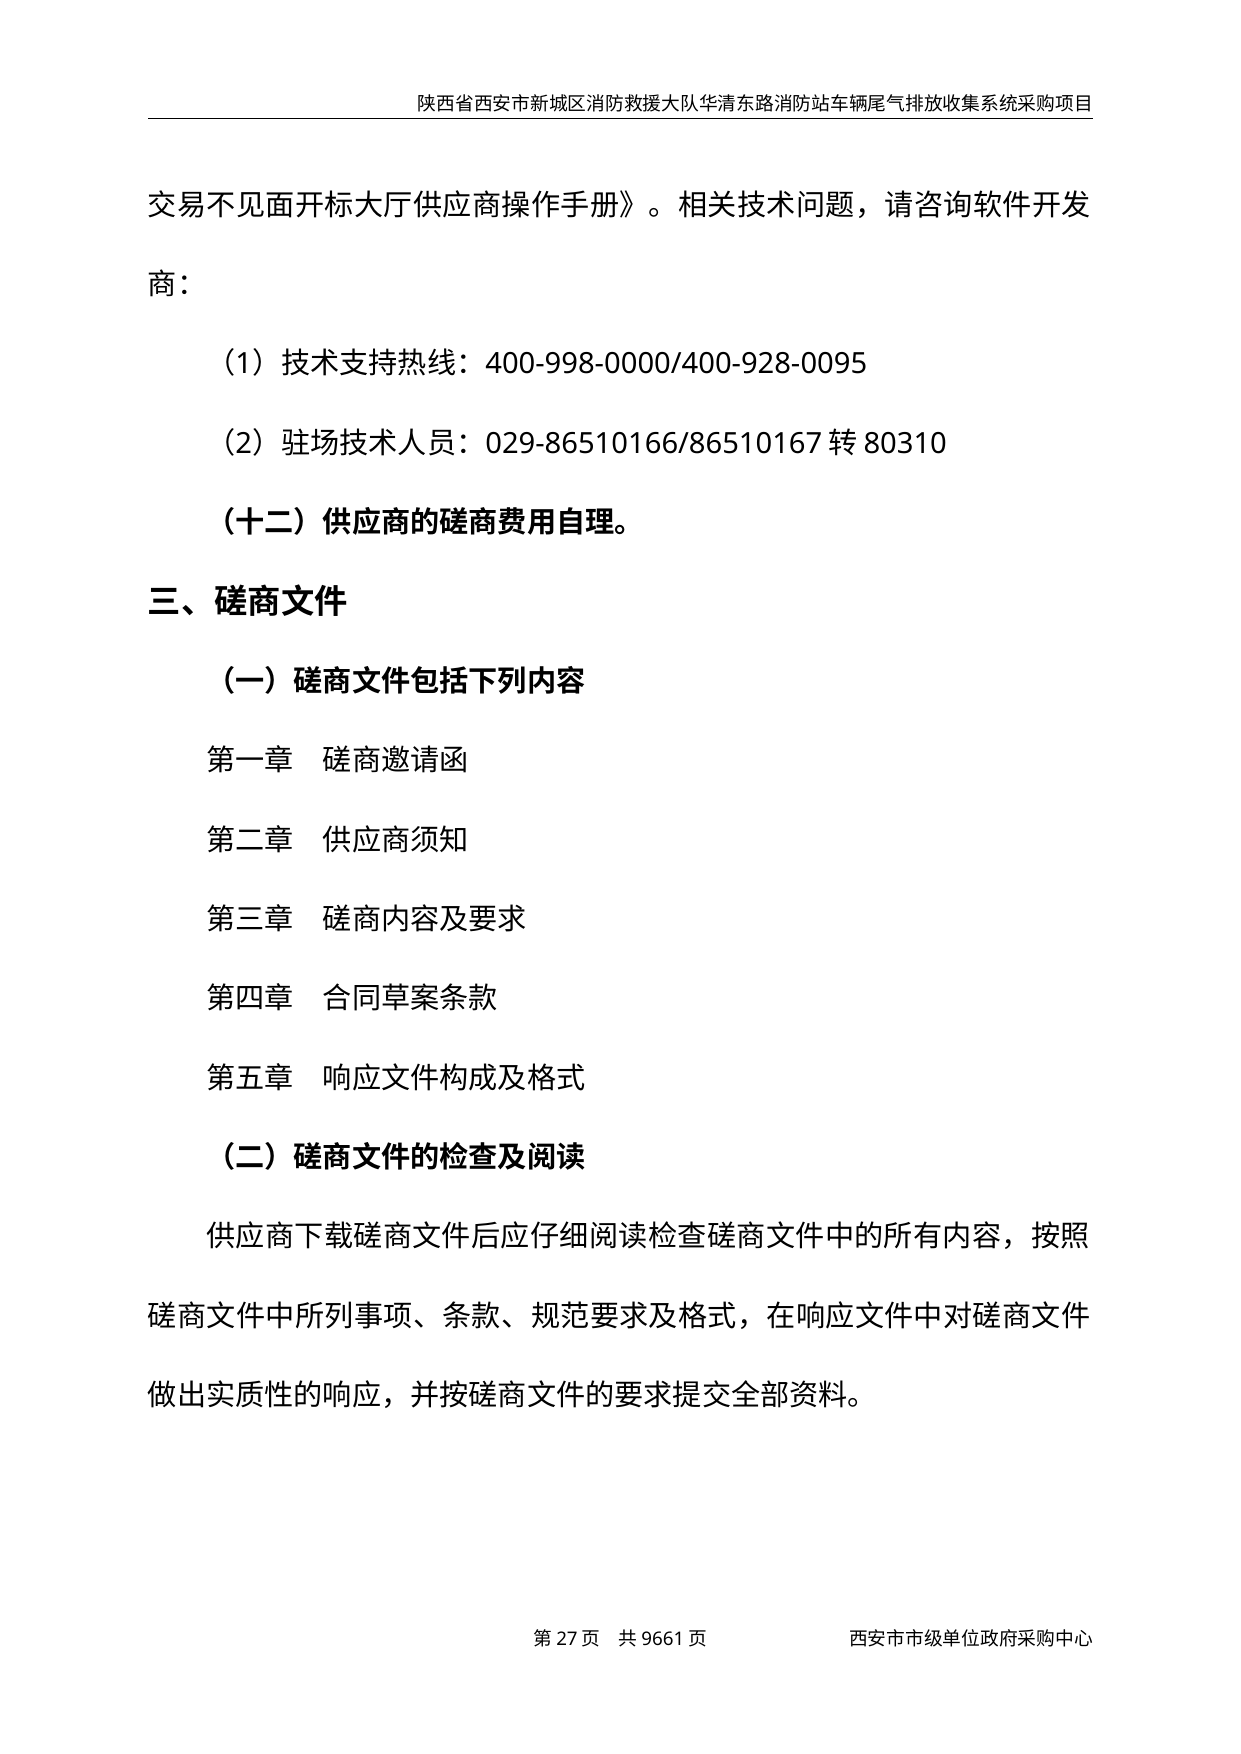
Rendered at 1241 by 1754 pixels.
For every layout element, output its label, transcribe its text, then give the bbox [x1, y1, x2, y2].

text （一）磋商文件包括下列内容 [148, 639, 1093, 718]
text （2）驻场技术人员：029-86510166/86510167转80310 [148, 401, 1093, 480]
text 第一章 磋商邀请函 [148, 718, 1093, 798]
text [148, 163, 1093, 321]
text 供应商下载磋商文件后应仔细阅读检查磋商文件中的所有内容，按照磋商文件中所列事项、条款、规范要求及格式，在响应文件中对磋商文件做出实质性的响应，并按磋商文件的要求提交全部资料。 [148, 1194, 1093, 1433]
text （1）技术支持热线：400-998-0000/400-928-0095 [148, 321, 1093, 401]
text 第二章 供应商须知 [148, 798, 1093, 877]
text （十二）供应商的磋商费用自理。 [148, 480, 1093, 559]
text 第三章 磋商内容及要求 [148, 877, 1093, 956]
text 第四章 合同草案条款 [148, 956, 1093, 1036]
text 第五章 响应文件构成及格式 [148, 1036, 1093, 1115]
text （二）磋商文件的检查及阅读 [148, 1115, 1093, 1194]
text 三、磋商文件 [148, 559, 1093, 639]
